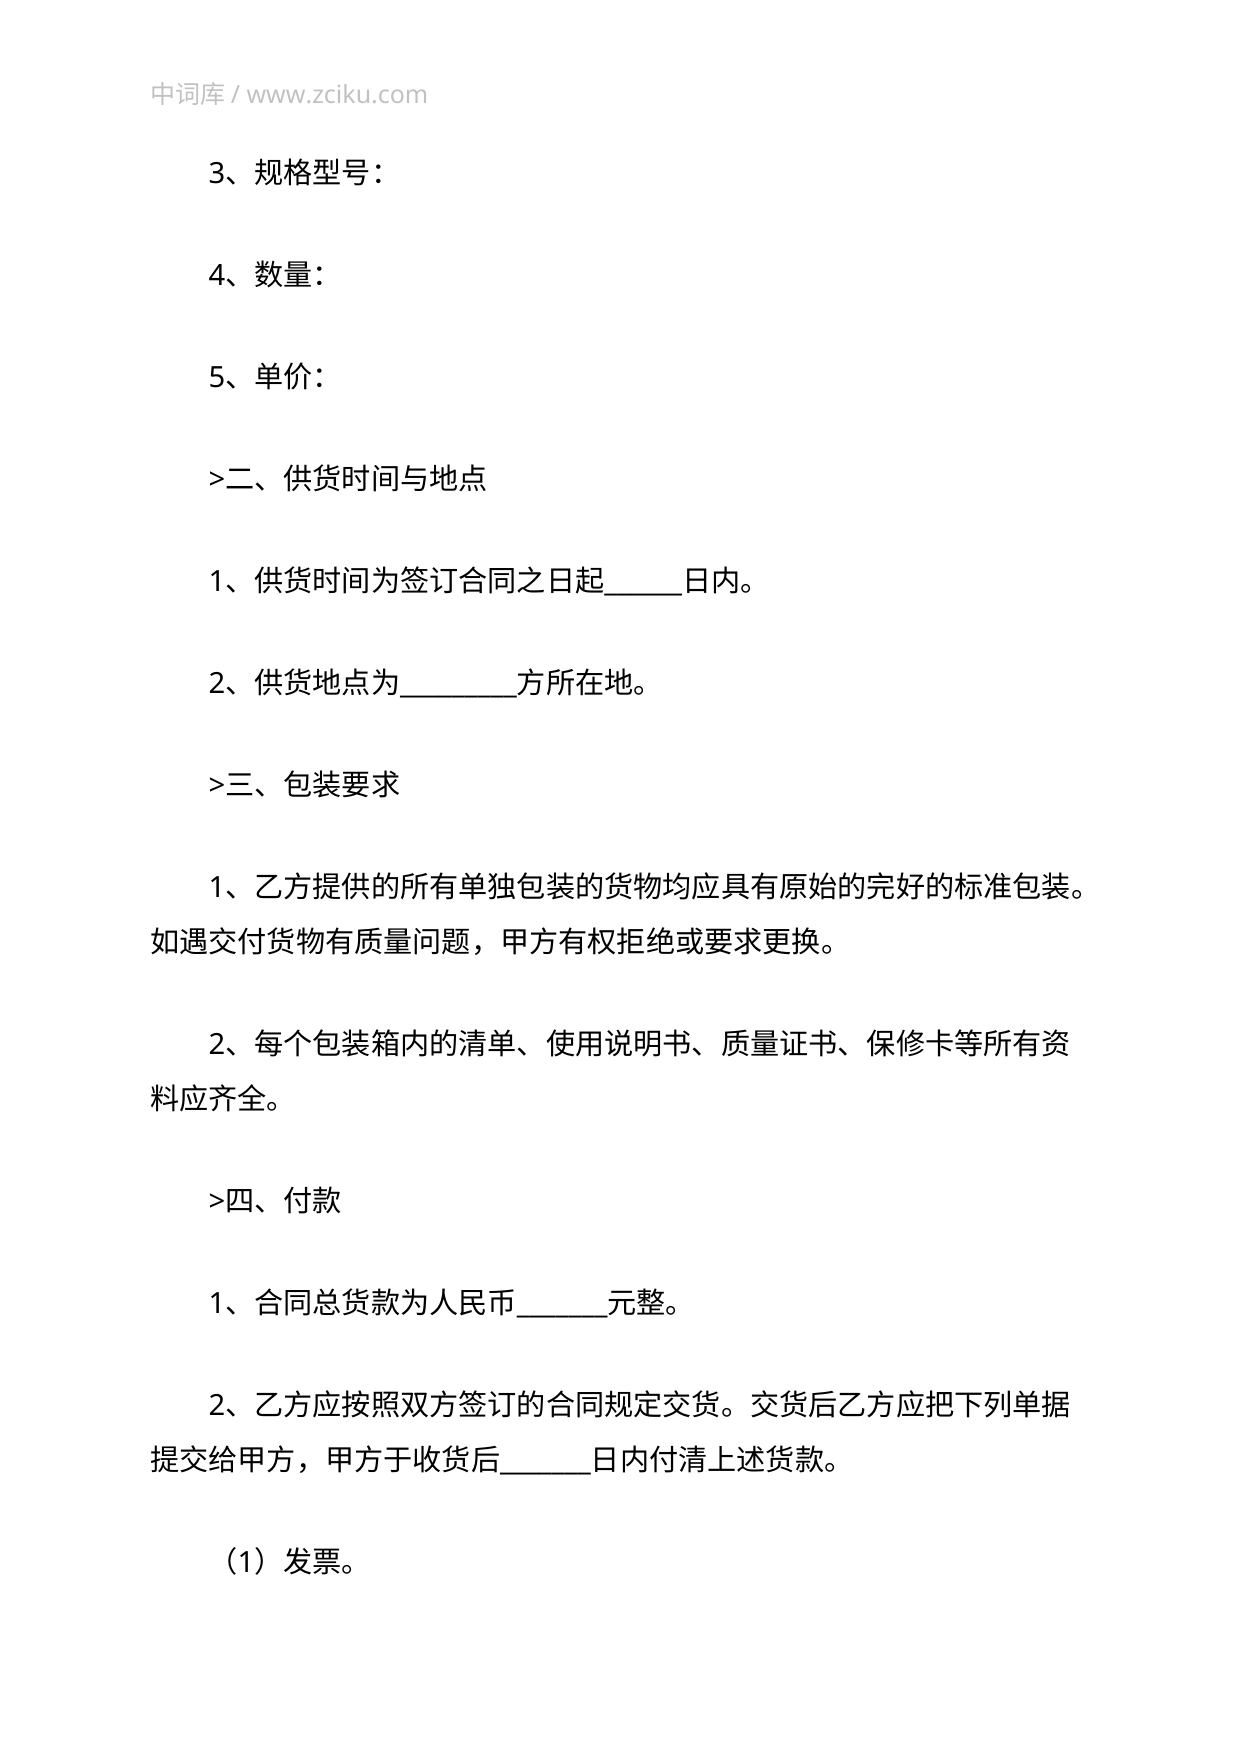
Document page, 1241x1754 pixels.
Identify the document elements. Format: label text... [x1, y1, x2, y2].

text >二、供货时间与地点 [150, 456, 1090, 498]
text >四、付款 [150, 1177, 1090, 1220]
text 2、乙方应按照双方签订的合同规定交货。交货后乙方应把下列单据提交给甲方，甲方于收货后_______日内付清上述货款。 [150, 1381, 1090, 1479]
text 4、数量： [150, 252, 1090, 294]
text 5、单价： [150, 354, 1090, 396]
text 1、乙方提供的所有单独包装的货物均应具有原始的完好的标准包装。如遇交付货物有质量问题，甲方有权拒绝或要求更换。 [150, 864, 1090, 961]
text >三、包装要求 [150, 762, 1090, 804]
text 2、供货地点为_________方所在地。 [150, 660, 1090, 702]
text 3、规格型号： [150, 150, 1090, 192]
text （1）发票。 [150, 1538, 1090, 1581]
text 2、每个包装箱内的清单、使用说明书、质量证书、保修卡等所有资料应齐全。 [150, 1021, 1090, 1118]
text 1、合同总货款为人民币_______元整。 [150, 1279, 1090, 1322]
text 1、供货时间为签订合同之日起______日内。 [150, 558, 1090, 600]
